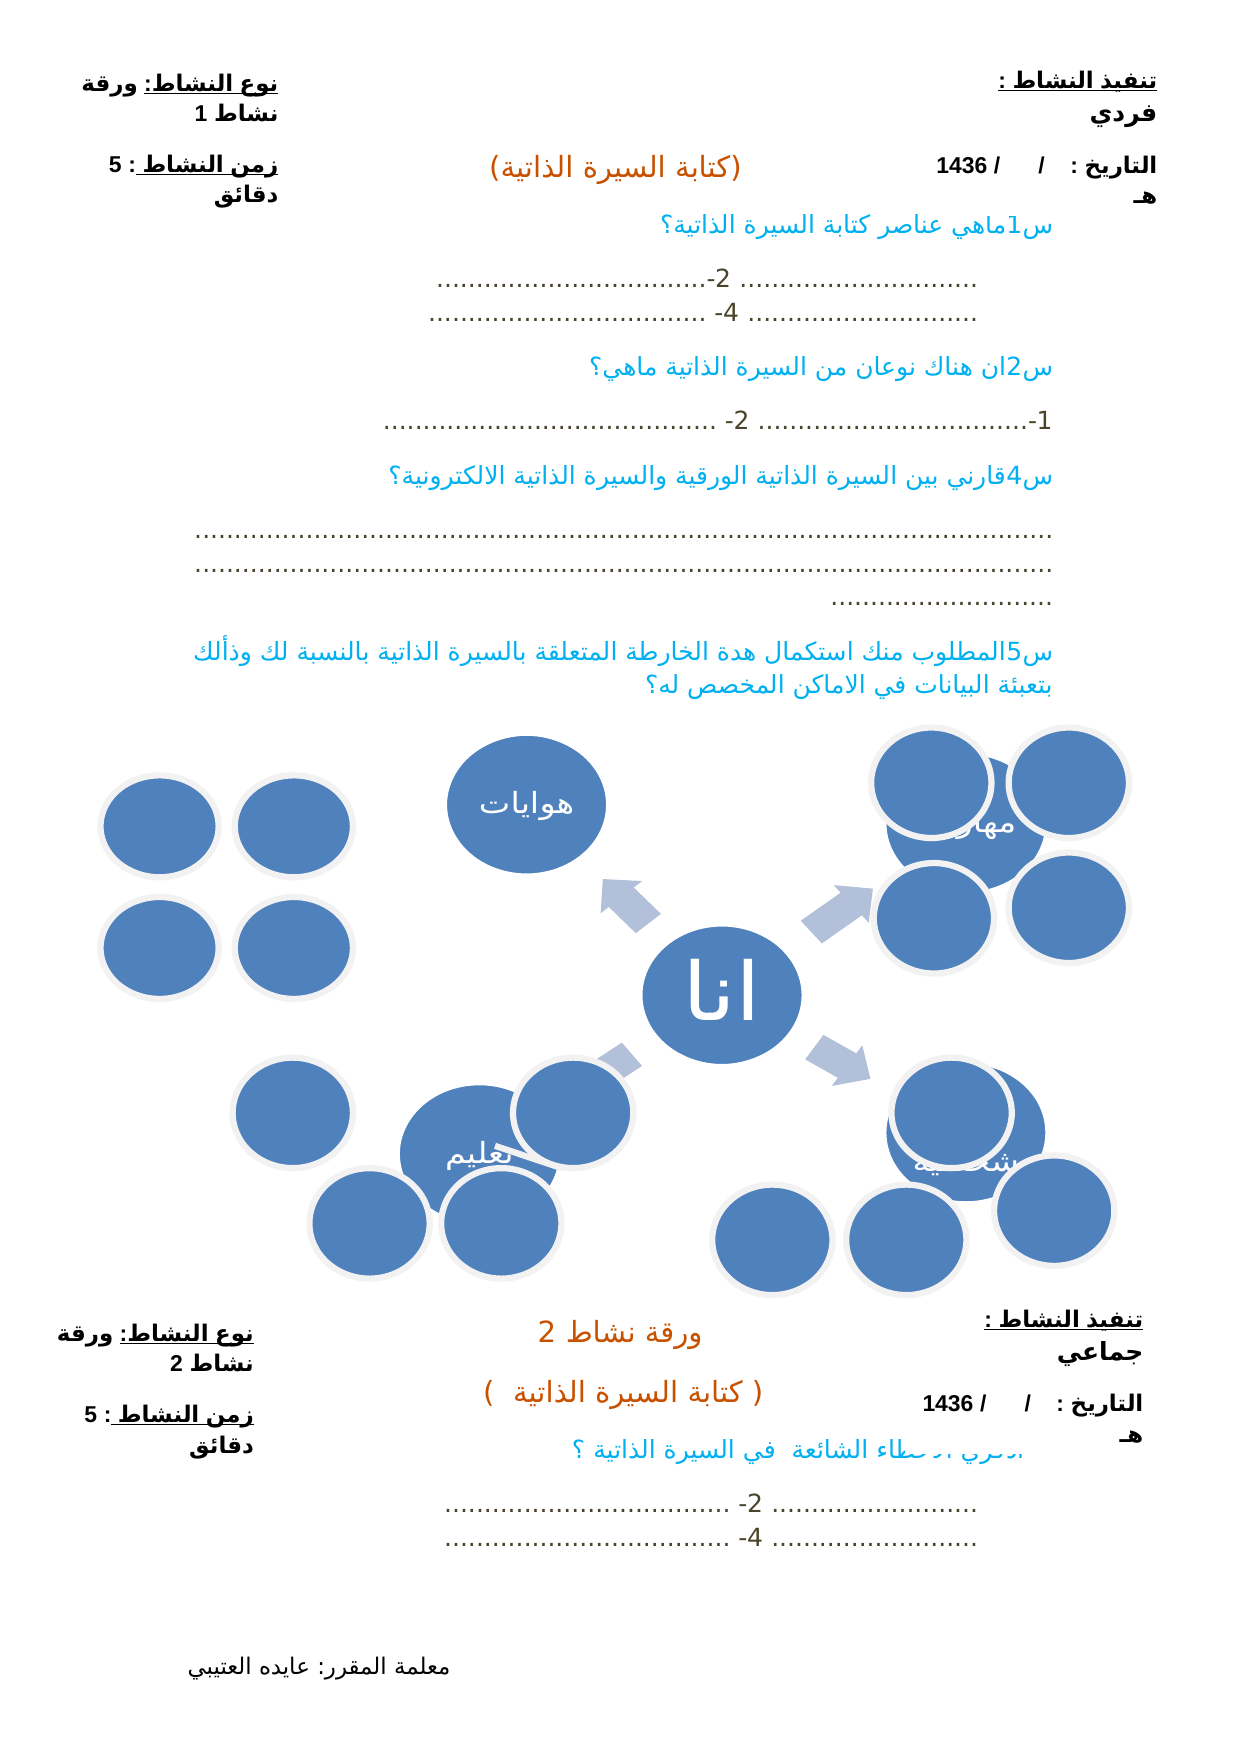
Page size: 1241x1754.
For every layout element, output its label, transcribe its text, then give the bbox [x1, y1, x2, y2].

text س1ماهي عناصر كتابة السيرة الذاتية؟ [187, 210, 1053, 239]
list .......................... 4- .................................... [187, 1523, 978, 1552]
text س2ان هناك نوعان من السيرة الذاتية ماهي؟ [187, 352, 1053, 381]
text .................................................................................................................................................................................................................................................... [187, 515, 1053, 611]
text * اذكري الاخطاء الشائعة في السيرة الذاتية ؟ [268, 1435, 988, 1464]
text ( كتابة السيرة الذاتية ) [268, 1375, 905, 1409]
text 1-.................................. 2- .......................................... [187, 406, 1053, 436]
text س5المطلوب منك استكمال هدة الخارطة المتعلقة بالسيرة الذاتية بالنسبة لك وذألك بتعبئة البيانات في الاماكن المخصص له؟ [187, 637, 1053, 699]
text ورقة نشاط 2 [268, 1315, 905, 1349]
list ............................. 4- ................................... [187, 298, 978, 327]
text س4قارني بين السيرة الذاتية الورقية والسيرة الذاتية الالكترونية؟ [187, 461, 1053, 490]
list .......................... 2- .................................... [187, 1489, 978, 1518]
text (كتابة السيرة الذاتية) [293, 150, 919, 184]
list .............................. 2-.................................. [187, 264, 978, 293]
